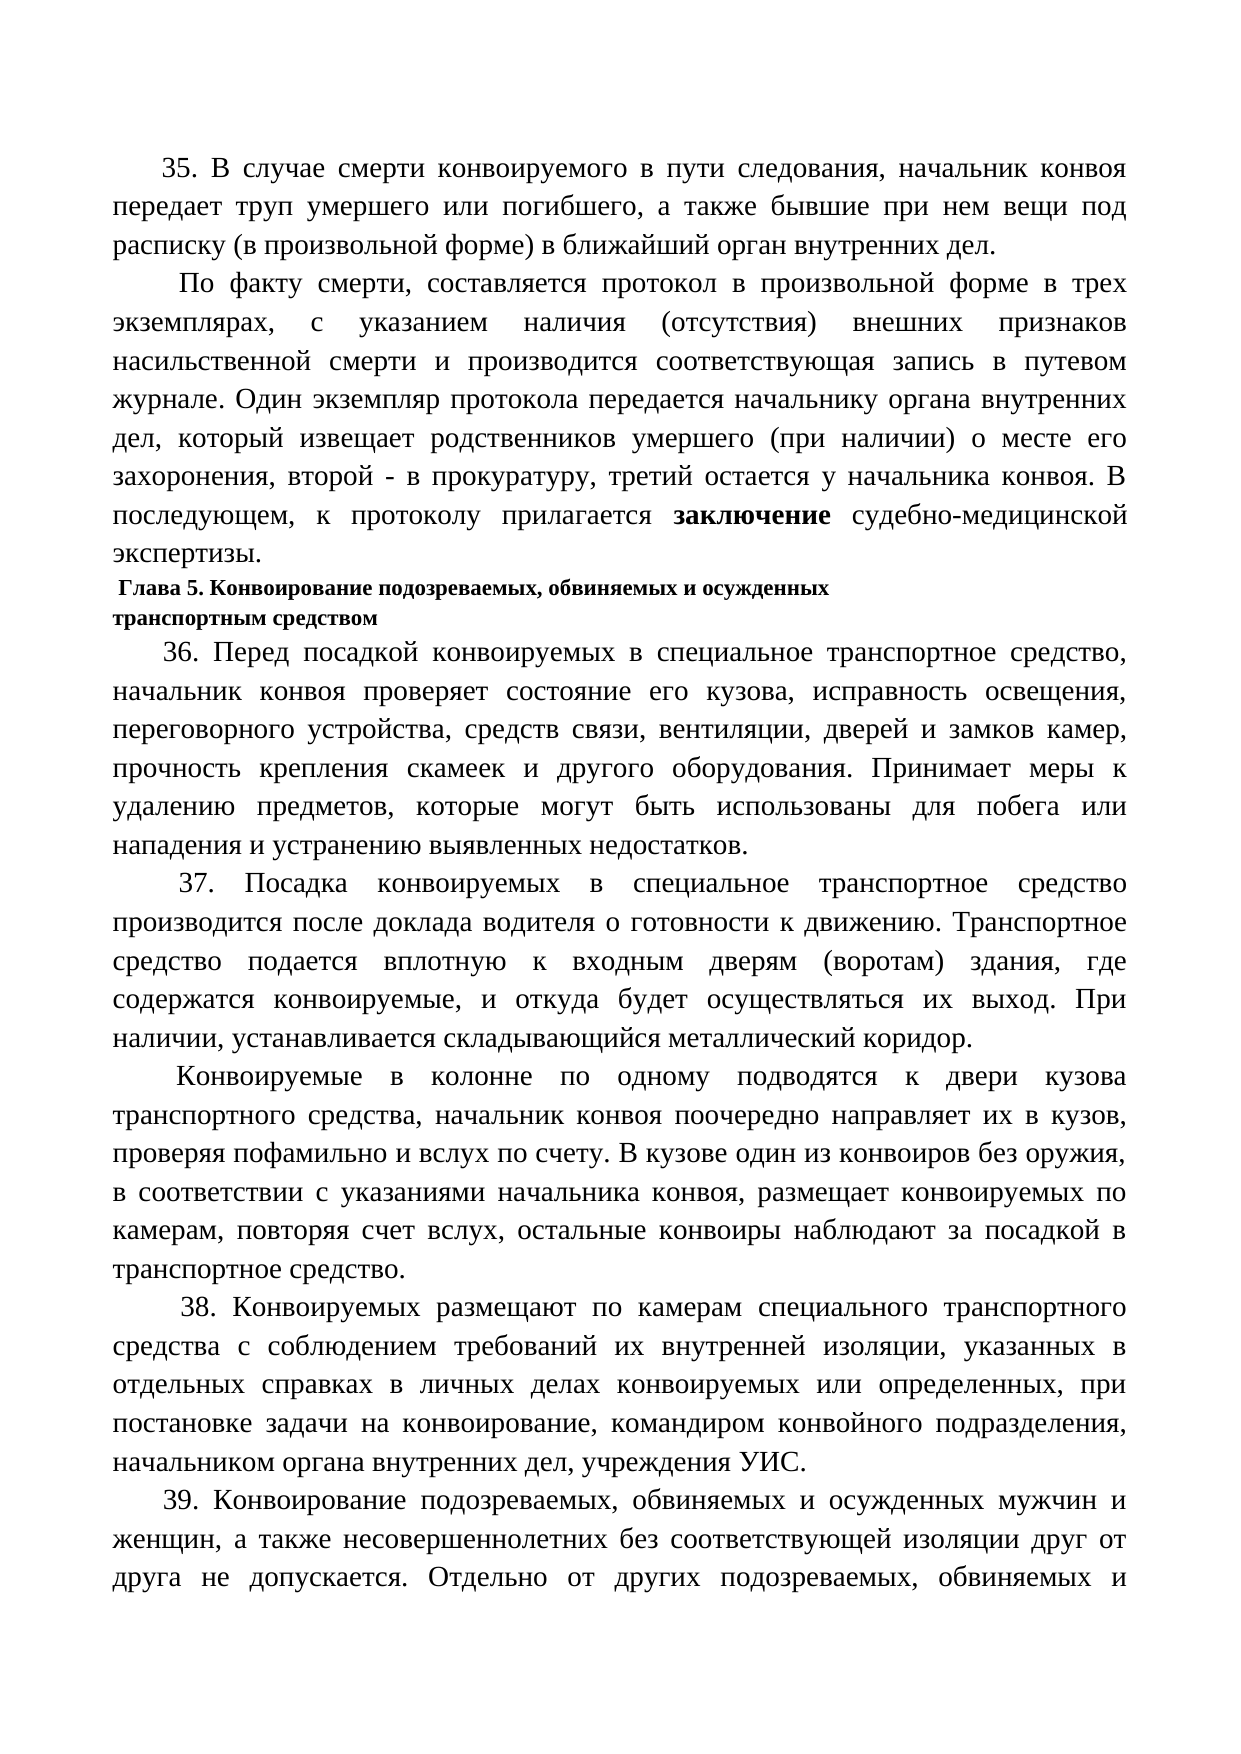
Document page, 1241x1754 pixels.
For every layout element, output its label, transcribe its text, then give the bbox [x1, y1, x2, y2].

text Глава 5. Конвоирование подозреваемых, обвиняемых и осужденных транспортным средством [112, 574, 1128, 631]
text 36. Перед посадкой конвоируемых в специальное транспортное средство, начальник конвоя проверяет состояние его кузова, исправность освещения, переговорного устройства, средств связи, вентиляции, дверей и замков камер, прочность крепления скамеек и другого оборудования. Принимает меры к удалению предметов, которые могут быть использованы для побега или нападения и устранению выявленных недостатков. [112, 634, 1128, 861]
text 37. Посадка конвоируемых в специальное транспортное средство производится после доклада водителя о готовности к движению. Транспортное средство подается вплотную к входным дверям (воротам) здания, где содержатся конвоируемые, и откуда будет осуществляться их выход. При наличии, устанавливается складывающийся металлический коридор. [112, 866, 1128, 1053]
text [112, 1482, 1128, 1593]
text Конвоируемые в колонне по одному подводятся к двери кузова транспортного средства, начальник конвоя поочередно направляет их в кузов, проверяя пофамильно и вслух по счету. В кузове один из конвоиров без оружия, в соответствии с указаниями начальника конвоя, размещает конвоируемых по камерам, повторяя счет вслух, остальные конвоиры наблюдают за посадкой в транспортное средство. [112, 1058, 1128, 1284]
text 38. Конвоируемых размещают по камерам специального транспортного средства с соблюдением требований их внутренней изоляции, указанных в отдельных справках в личных делах конвоируемых или определенных, при постановке задачи на конвоирование, командиром конвойного подразделения, начальником органа внутренних дел, учреждения УИС. [112, 1289, 1128, 1477]
text По факту смерти, составляется протокол в произвольной форме в трех экземплярах, с указанием наличия (отсутствия) внешних признаков насильственной смерти и производится соответствующая запись в путевом журнале. Один экземпляр протокола передается начальнику органа внутренних дел, который извещает родственников умершего (при наличии) о месте его захоронения, второй - в прокуратуру, третий остается у начальника конвоя. В последующем, к протоколу прилагается заключение судебно-медицинской экспертизы. [112, 266, 1128, 569]
text 35. В случае смерти конвоируемого в пути следования, начальник конвоя передает труп умершего или погибшего, а также бывшие при нем вещи под расписку (в произвольной форме) в ближайший орган внутренних дел. [112, 150, 1128, 261]
